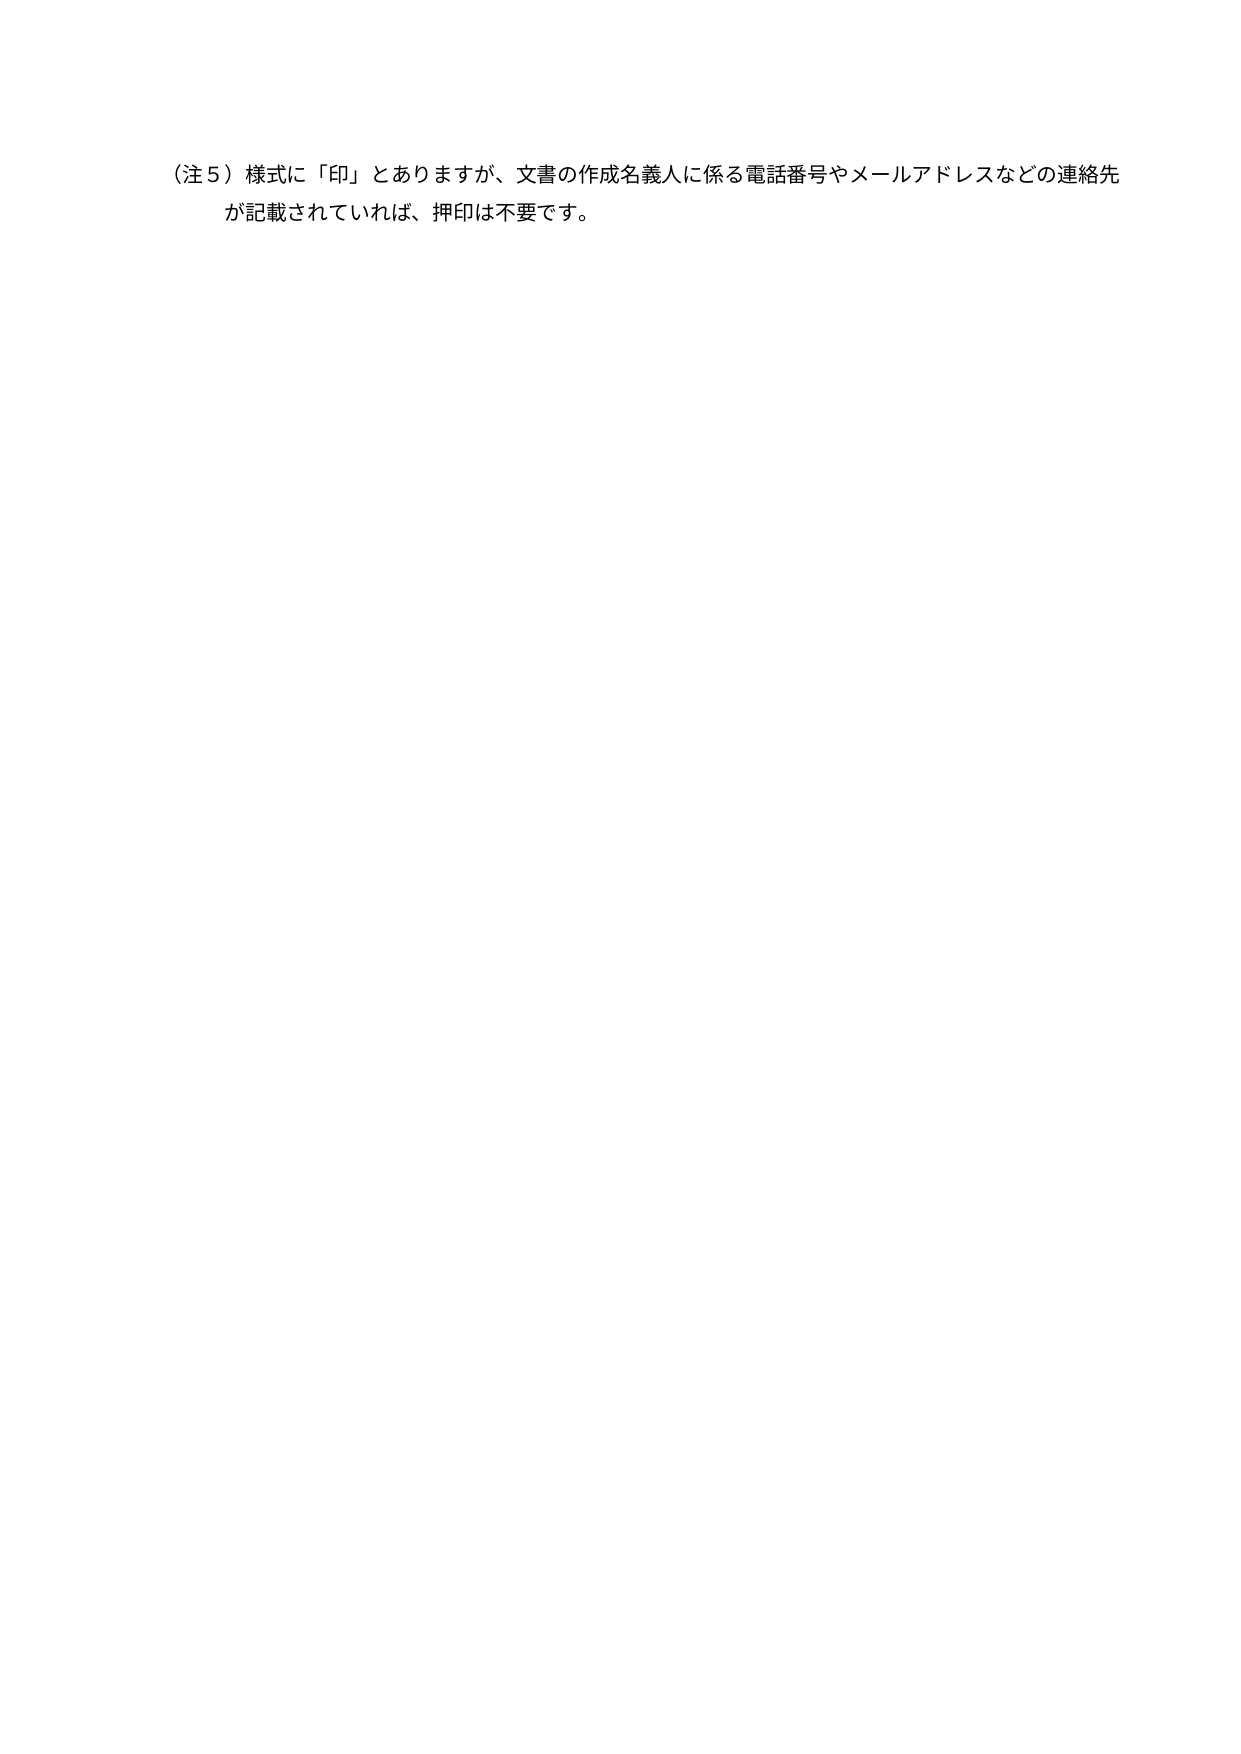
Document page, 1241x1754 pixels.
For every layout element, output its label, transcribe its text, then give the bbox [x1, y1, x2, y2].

text （注５）様式に「印」とありますが、文書の作成名義人に係る電話番号やメールアドレスなどの連絡先が記載されていれば、押印は不要です。 [162, 154, 1120, 229]
